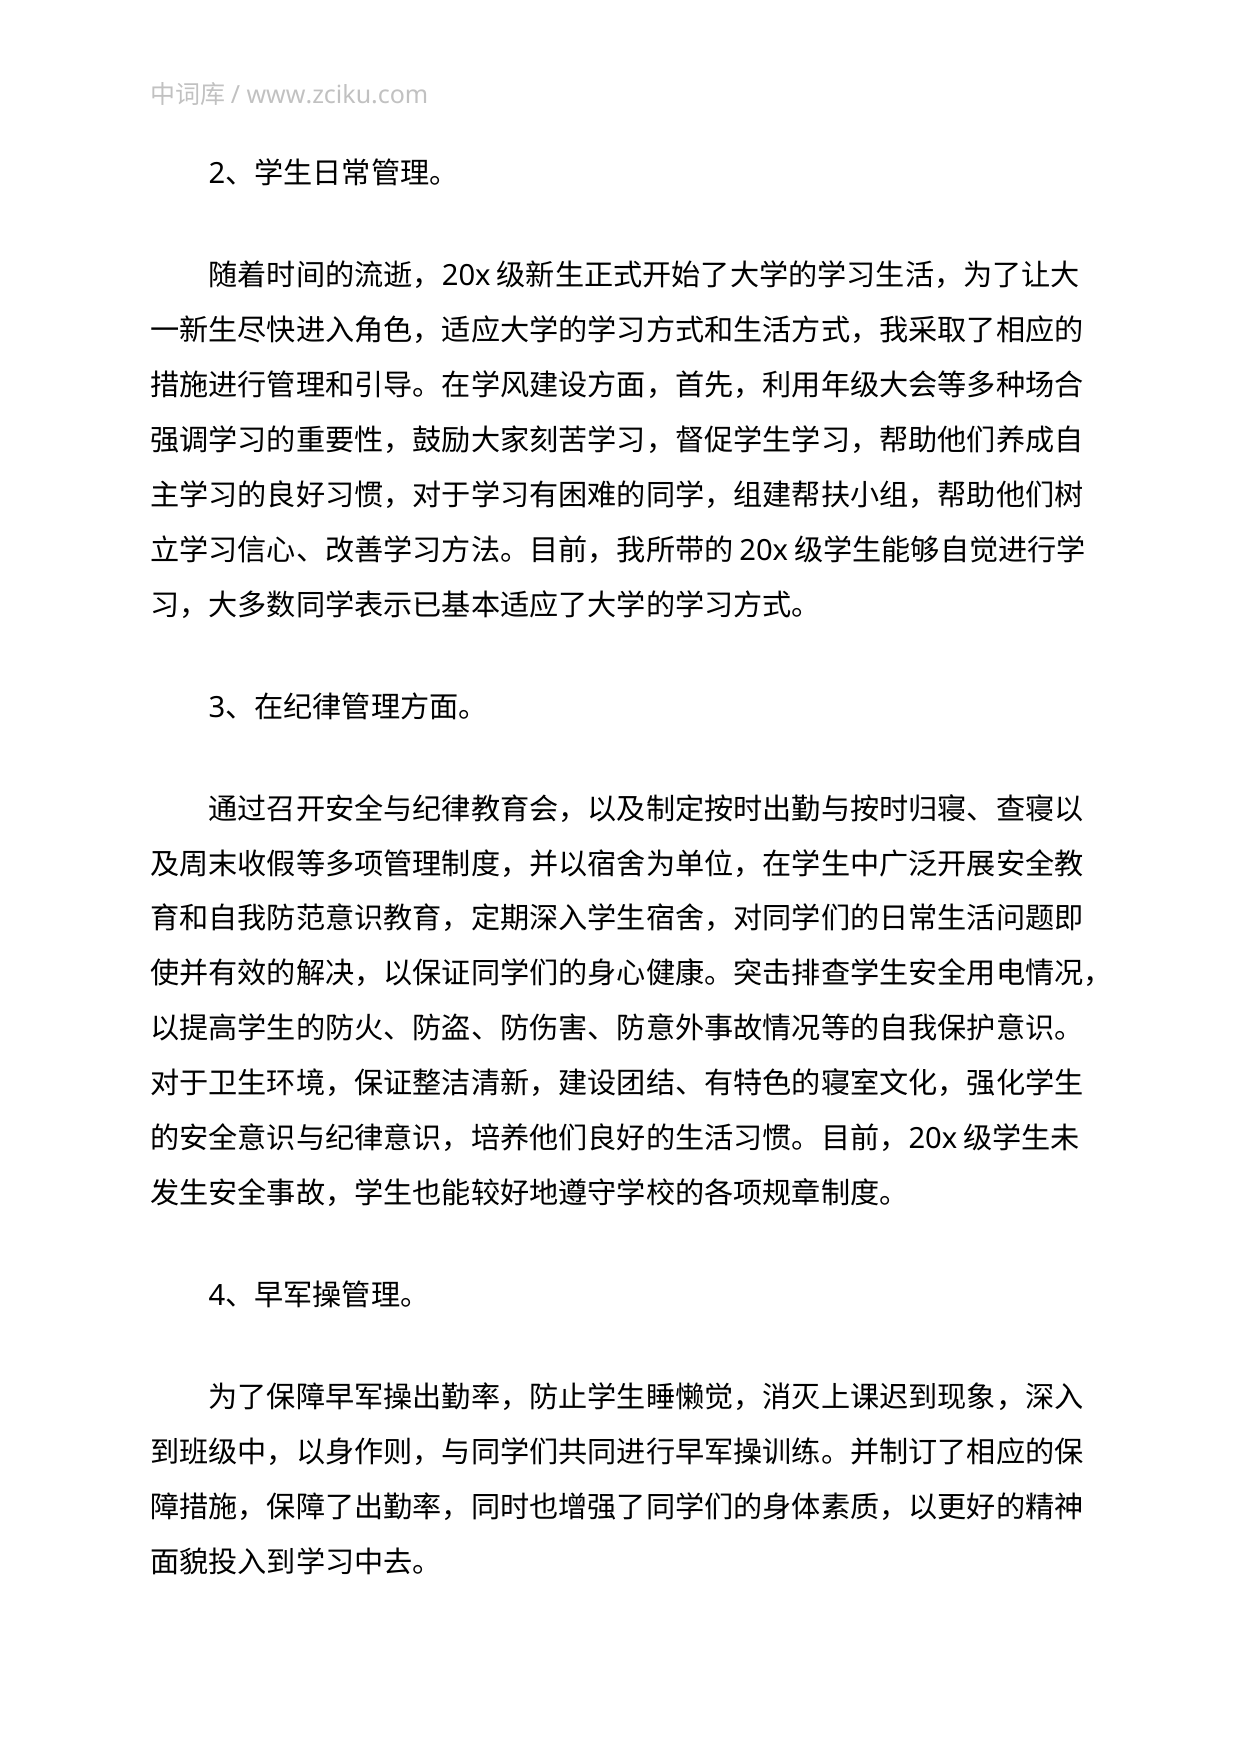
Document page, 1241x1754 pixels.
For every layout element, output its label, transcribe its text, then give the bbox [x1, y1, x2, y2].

text 4、早军操管理。 [150, 1271, 1090, 1314]
text 2、学生日常管理。 [150, 150, 1090, 192]
text 3、在纪律管理方面。 [150, 683, 1090, 726]
text 通过召开安全与纪律教育会，以及制定按时出勤与按时归寝、查寝以及周末收假等多项管理制度，并以宿舍为单位，在学生中广泛开展安全教育和自我防范意识教育，定期深入学生宿舍，对同学们的日常生活问题即使并有效的解决，以保证同学们的身心健康。突击排查学生安全用电情况，以提高学生的防火、防盗、防伤害、防意外事故情况等的自我保护意识。对于卫生环境，保证整洁清新，建设团结、有特色的寝室文化，强化学生的安全意识与纪律意识，培养他们良好的生活习惯。目前，20x级学生未发生安全事故，学生也能较好地遵守学校的各项规章制度。 [150, 785, 1090, 1212]
text 随着时间的流逝，20x级新生正式开始了大学的学习生活，为了让大一新生尽快进入角色，适应大学的学习方式和生活方式，我采取了相应的措施进行管理和引导。在学风建设方面，首先，利用年级大会等多种场合强调学习的重要性，鼓励大家刻苦学习，督促学生学习，帮助他们养成自主学习的良好习惯，对于学习有困难的同学，组建帮扶小组，帮助他们树立学习信心、改善学习方法。目前，我所带的20x级学生能够自觉进行学习，大多数同学表示已基本适应了大学的学习方式。 [150, 252, 1090, 624]
text 为了保障早军操出勤率，防止学生睡懒觉，消灭上课迟到现象，深入到班级中，以身作则，与同学们共同进行早军操训练。并制订了相应的保障措施，保障了出勤率，同时也增强了同学们的身体素质，以更好的精神面貌投入到学习中去。 [150, 1373, 1090, 1580]
